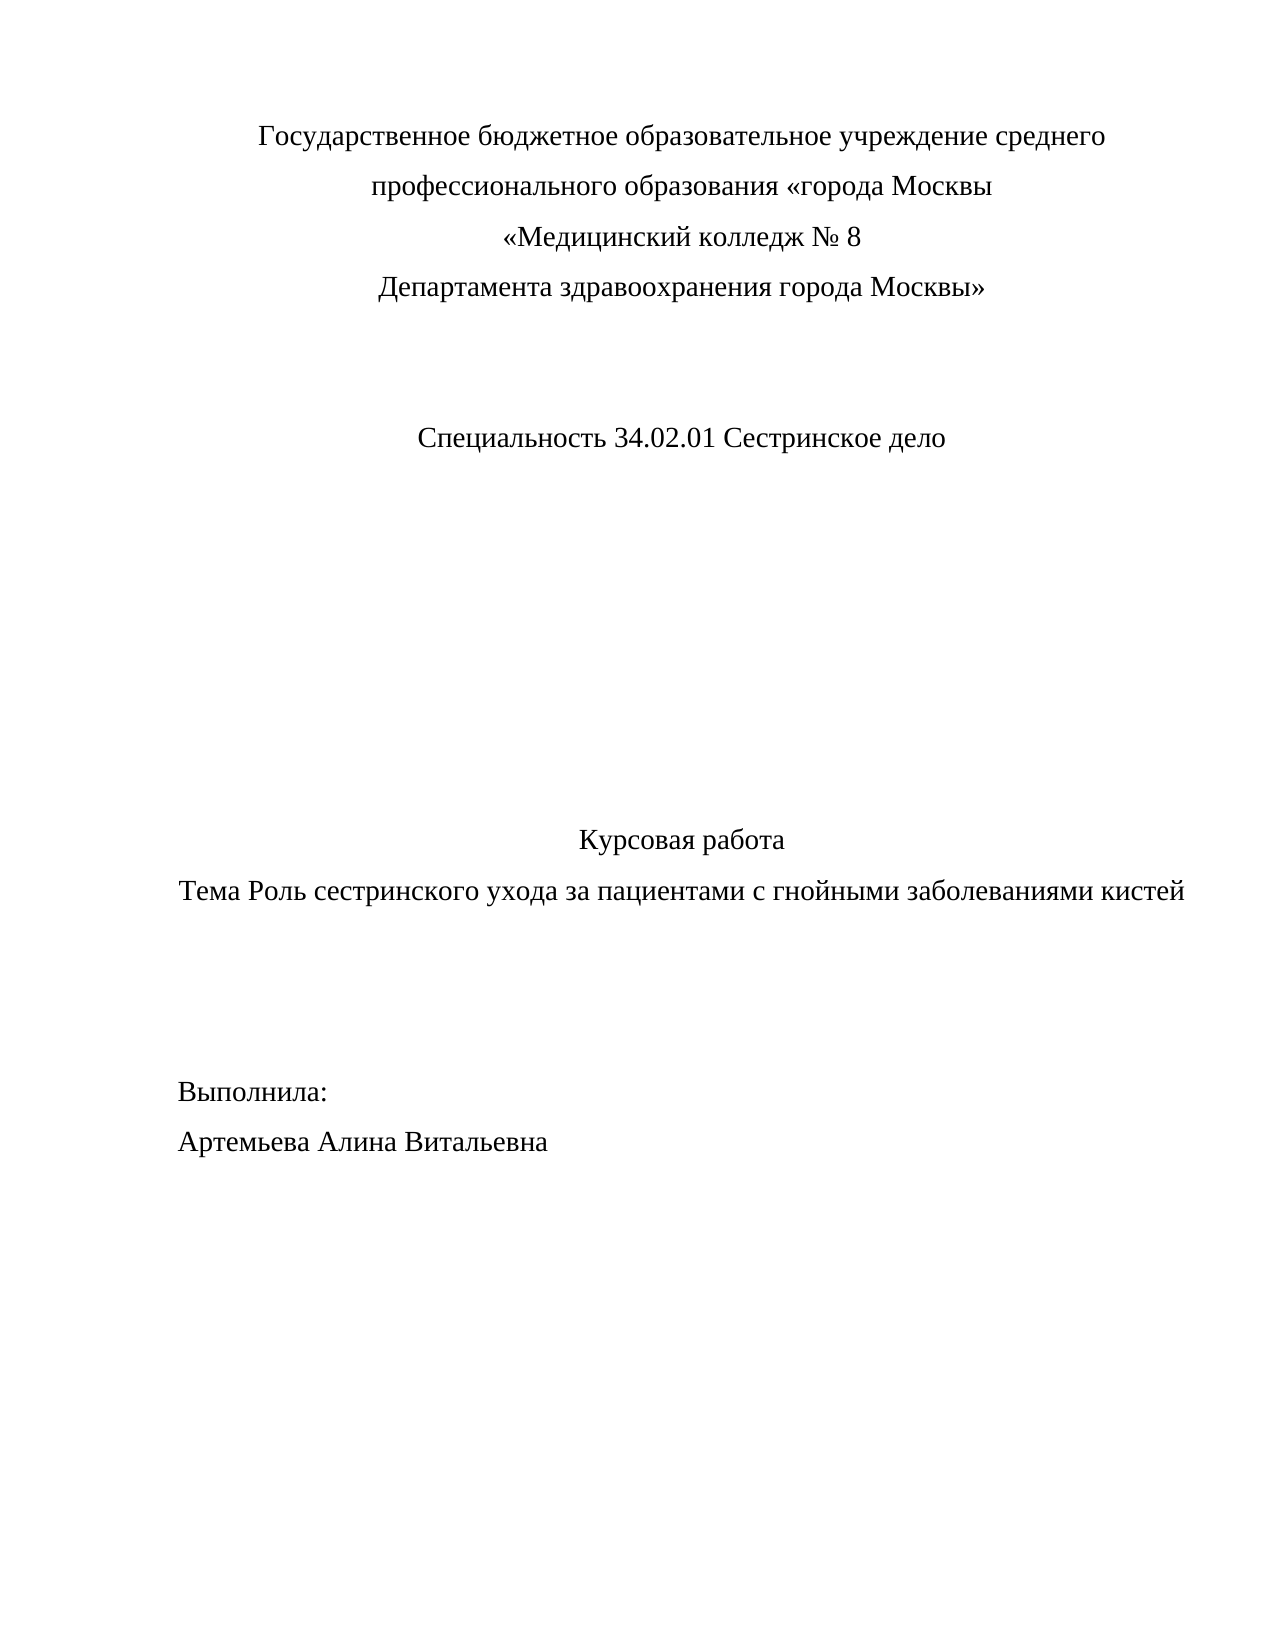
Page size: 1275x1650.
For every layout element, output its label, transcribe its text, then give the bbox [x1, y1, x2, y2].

text «Медицинский колледж № 8 [177, 219, 1186, 252]
text Тема Роль сестринского ухода за пациентами с гнойными заболеваниями кистей [177, 873, 1186, 906]
text Специальность 34.02.01 Сестринское дело [177, 420, 1186, 453]
text Департамента здравоохранения города Москвы» [177, 269, 1186, 303]
text Курсовая работа [177, 822, 1186, 856]
text Артемьева Алина Витальевна [177, 1124, 1186, 1158]
text Выполнила: [177, 1074, 1186, 1108]
text Государственное бюджетное образовательное учреждение среднего профессионального образования «города Москвы [177, 118, 1186, 202]
